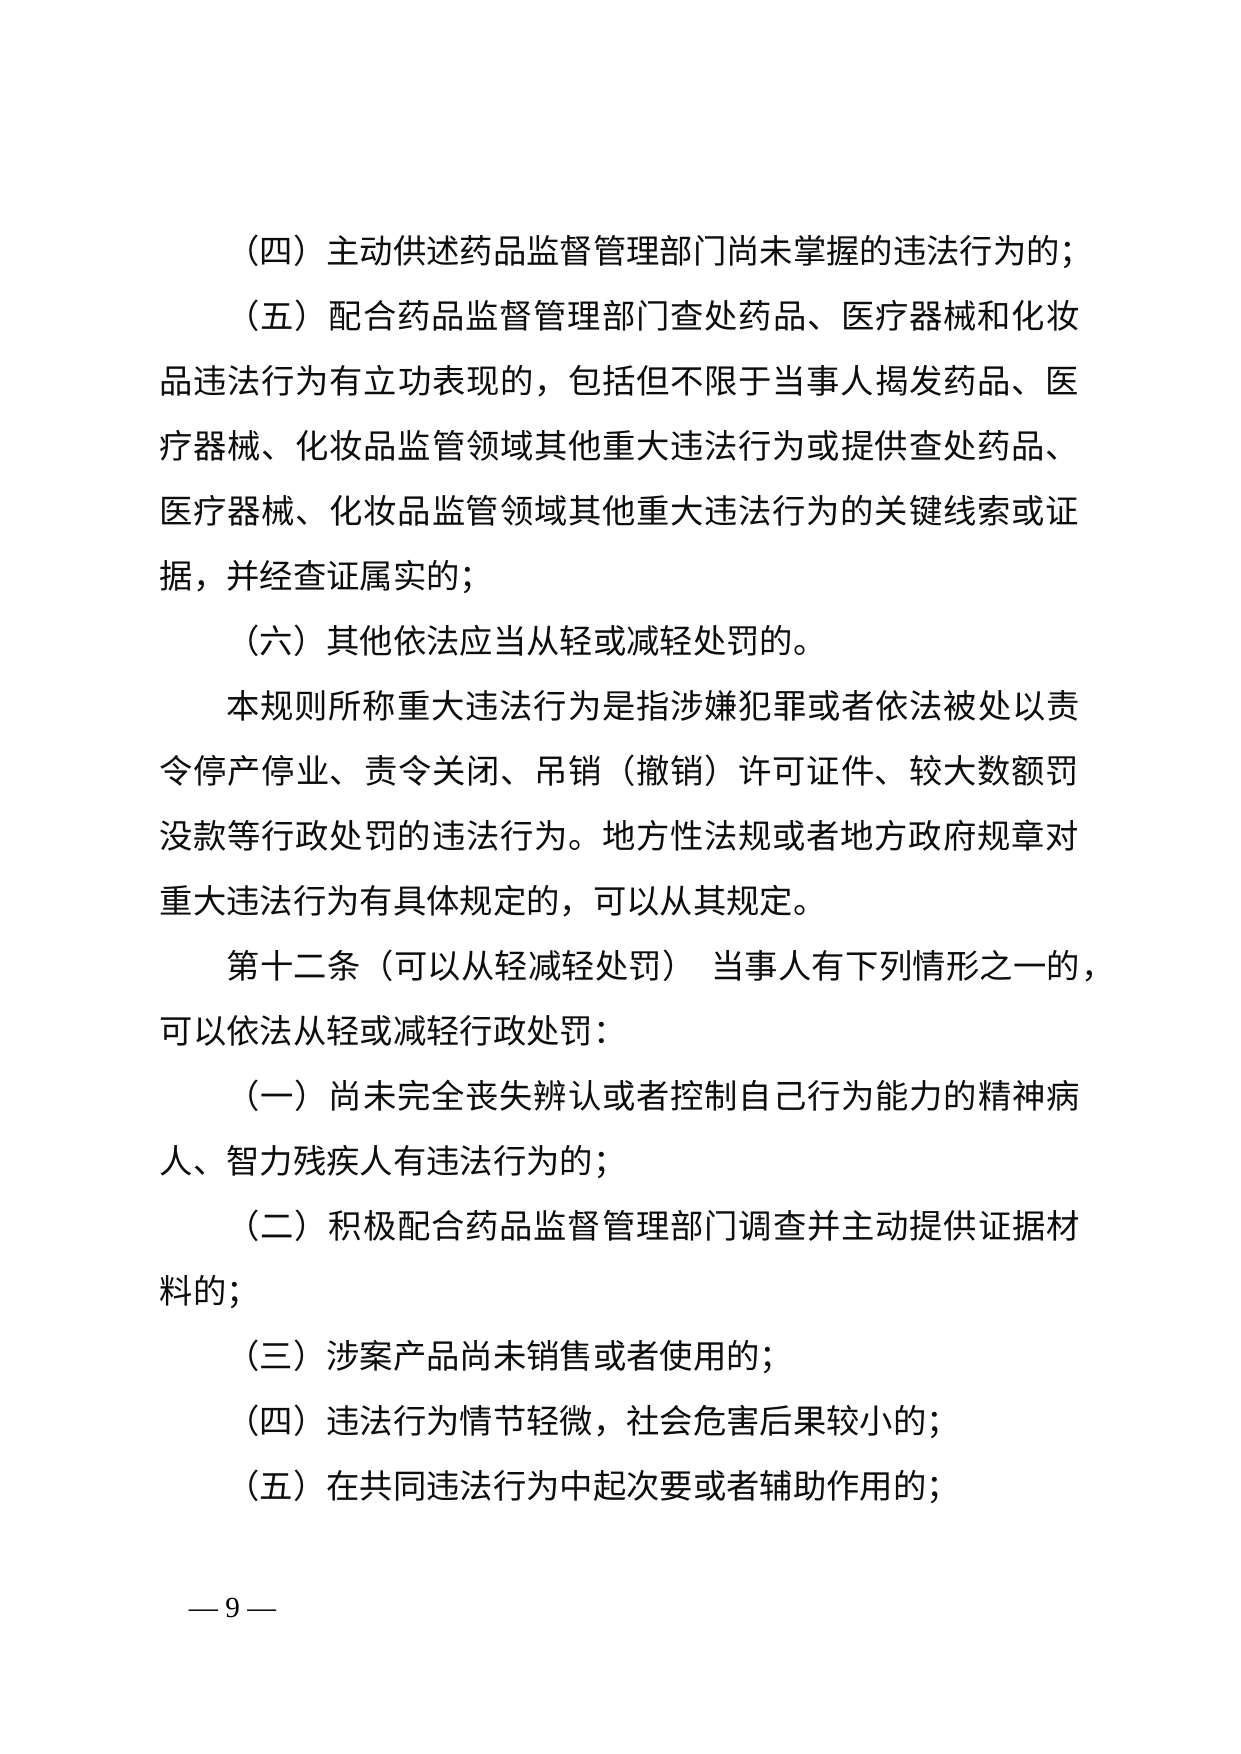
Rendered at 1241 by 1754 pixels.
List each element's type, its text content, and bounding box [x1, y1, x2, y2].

text （六）其他依法应当从轻或减轻处罚的。 [159, 607, 1081, 672]
text （五）配合药品监督管理部门查处药品、医疗器械和化妆品违法行为有立功表现的，包括但不限于当事人揭发药品、医疗器械、化妆品监管领域其他重大违法行为或提供查处药品、医疗器械、化妆品监管领域其他重大违法行为的关键线索或证据，并经查证属实的； [159, 282, 1081, 607]
text （四）主动供述药品监督管理部门尚未掌握的违法行为的； [159, 217, 1081, 282]
text （二）积极配合药品监督管理部门调查并主动提供证据材料的； [159, 1192, 1081, 1322]
text 第十二条（可以从轻减轻处罚） 当事人有下列情形之一的，可以依法从轻或减轻行政处罚： [159, 932, 1081, 1062]
text 本规则所称重大违法行为是指涉嫌犯罪或者依法被处以责令停产停业、责令关闭、吊销（撤销）许可证件、较大数额罚没款等行政处罚的违法行为。地方性法规或者地方政府规章对重大违法行为有具体规定的，可以从其规定。 [159, 672, 1081, 932]
text （四）违法行为情节轻微，社会危害后果较小的； [159, 1387, 1081, 1452]
text （三）涉案产品尚未销售或者使用的； [159, 1322, 1081, 1387]
text （一）尚未完全丧失辨认或者控制自己行为能力的精神病人、智力残疾人有违法行为的； [159, 1062, 1081, 1192]
text （五）在共同违法行为中起次要或者辅助作用的； [159, 1452, 1081, 1517]
